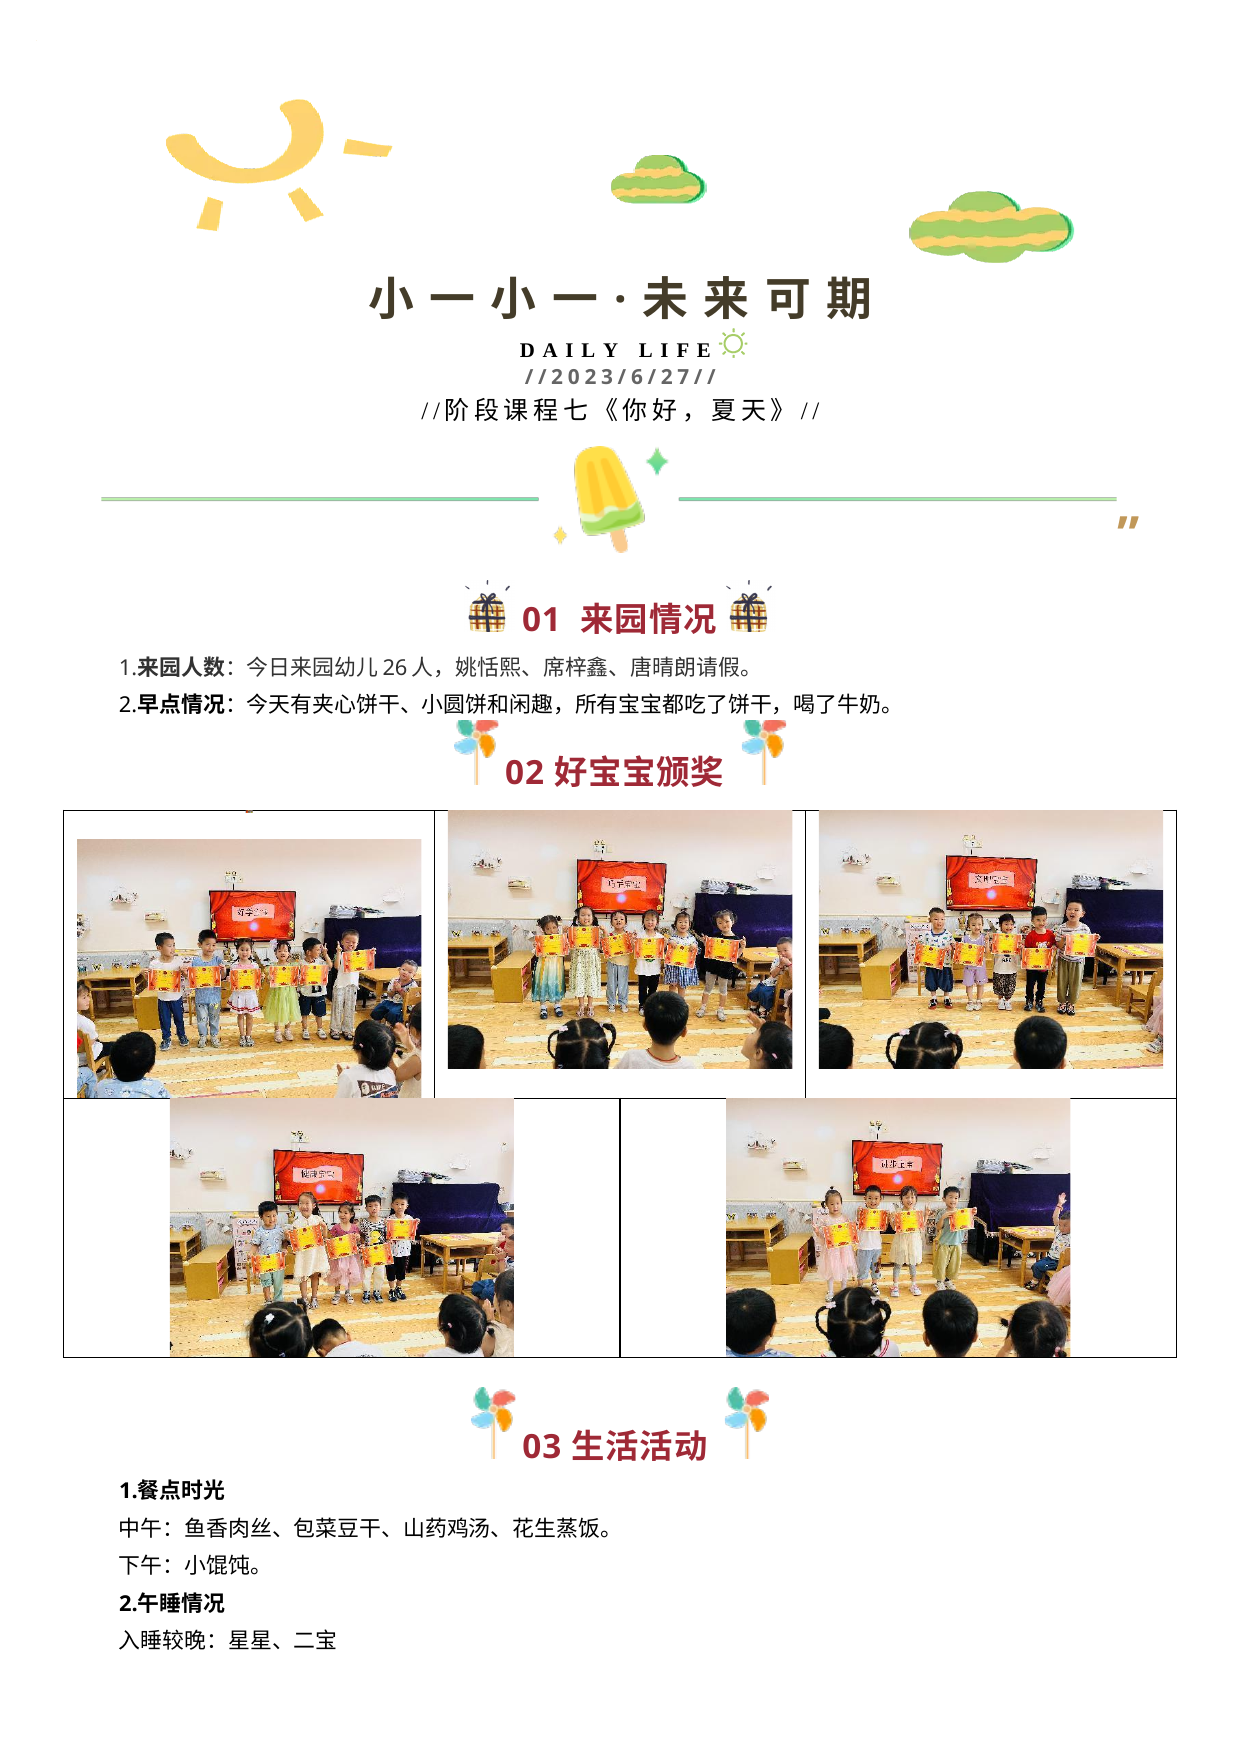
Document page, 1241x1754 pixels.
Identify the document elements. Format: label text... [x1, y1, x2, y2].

list 2.早点情况：今天有夹心饼干、小圆饼和闲趣，所有宝宝都吃了饼干，喝了牛奶。 [75, 683, 1165, 720]
picture [725, 580, 777, 632]
picture [818, 810, 1164, 1069]
picture [464, 580, 515, 632]
text 03 生活活动 [75, 1388, 1165, 1468]
text 2.午睡情况 [75, 1581, 1165, 1618]
picture [166, 99, 1075, 263]
text 中午：鱼香肉丝、包菜豆干、山药鸡汤、花生蒸饭。 [75, 1506, 1165, 1543]
picture [77, 839, 514, 1357]
text 01 来园情况 [75, 580, 1165, 641]
picture [724, 1387, 769, 1459]
table_header [806, 811, 1176, 1098]
table_cell [1071, 1099, 1176, 1357]
picture [447, 810, 793, 1069]
picture [741, 720, 787, 785]
table_header [435, 811, 805, 1098]
text //2023/6/27// [75, 362, 1165, 391]
table_cell [64, 1099, 169, 1357]
picture [726, 1098, 1071, 1357]
text 02 好宝宝颁奖 [75, 733, 1165, 797]
table_cell [621, 1099, 726, 1357]
text 小一小一·未来可期 [75, 262, 1165, 329]
subtitle 1.来园人数：今日来园幼儿26人，姚恬熙、席梓鑫、唐晴朗请假。 [75, 645, 1165, 683]
picture [454, 720, 499, 785]
text  DAILY LIFE [75, 329, 1165, 362]
picture [101, 446, 1117, 553]
picture [471, 1387, 516, 1459]
table_cell [514, 1099, 619, 1357]
text 入睡较晚：星星、二宝 [75, 1618, 1165, 1656]
table_header [64, 811, 434, 1098]
text 下午：小馄饨。 [75, 1543, 1165, 1581]
text 1.餐点时光 [75, 1468, 1165, 1506]
text //阶段课程七《你好，夏天》// [75, 391, 1165, 427]
picture [718, 328, 748, 358]
